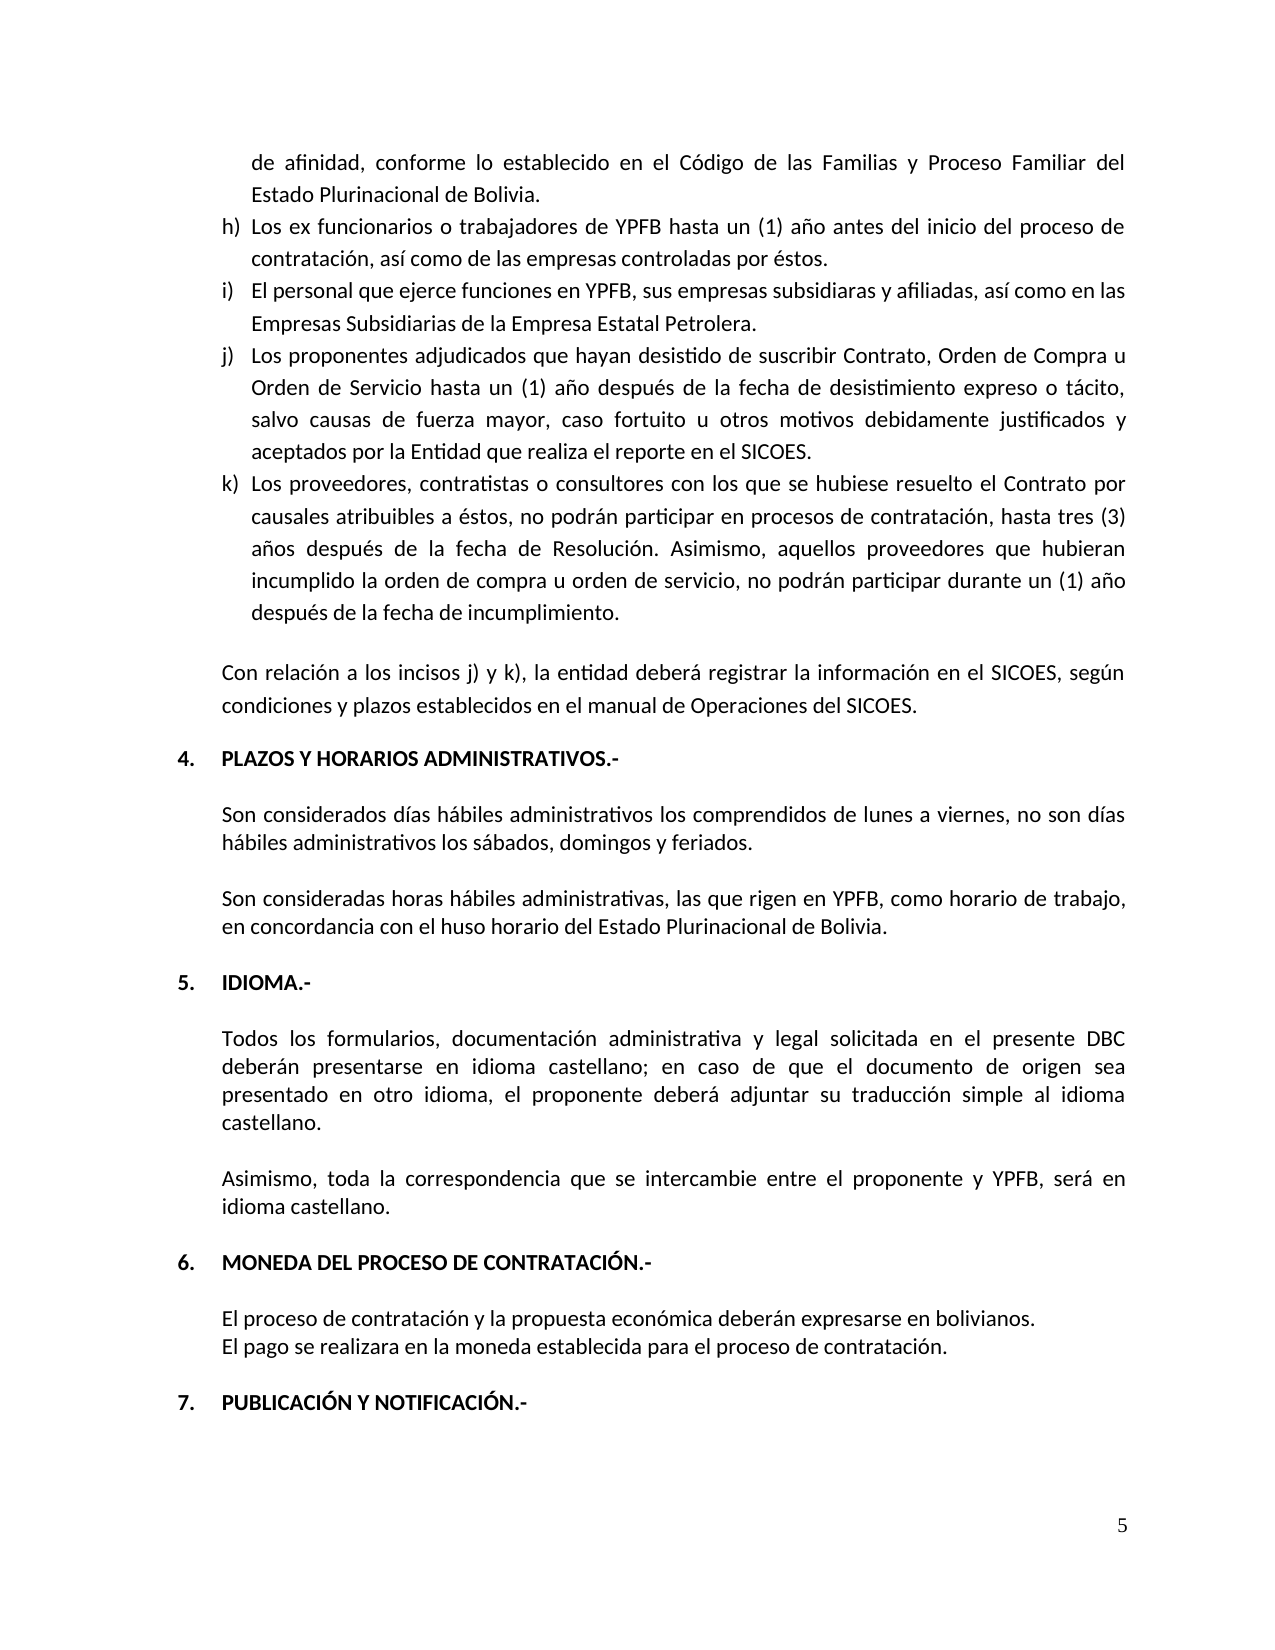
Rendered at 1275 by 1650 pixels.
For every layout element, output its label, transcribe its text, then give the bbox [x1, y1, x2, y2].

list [222, 148, 1127, 208]
text Todos los formularios, documentación administrativa y legal solicitada en el presente DBC deberán presentarse en idioma castellano; en caso de que el documento de origen sea presentado en otro idioma, el proponente deberá adjuntar su traducción simple al idioma castellano. [222, 1024, 1127, 1136]
list PUBLICACIÓN Y NOTIFICACIÓN.- [177, 1388, 1127, 1416]
text El proceso de contratación y la propuesta económica deberán expresarse en bolivianos. [222, 1304, 1127, 1332]
list MONEDA DEL PROCESO DE CONTRATACIÓN.- [177, 1248, 1127, 1276]
list Son considerados días hábiles administrativos los comprendidos de lunes a viernes, no son días hábiles administrativos los sábados, domingos y feriados. [222, 800, 1127, 856]
text Con relación a los incisos j) y k), la entidad deberá registrar la información en el SICOES, según condiciones y plazos establecidos en el manual de Operaciones del SICOES. [222, 658, 1127, 719]
list El personal que ejerce funciones en YPFB, sus empresas subsidiaras y afiliadas, así como en las Empresas Subsidiarias de la Empresa Estatal Petrolera. [222, 276, 1127, 337]
list Los proveedores, contratistas o consultores con los que se hubiese resuelto el Contrato por causales atribuibles a éstos, no podrán participar en procesos de contratación, hasta tres (3) años después de la fecha de Resolución. Asimismo, aquellos proveedores que hubieran incumplido la orden de compra u orden de servicio, no podrán participar durante un (1) año después de la fecha de incumplimiento. [222, 469, 1127, 626]
list Los ex funcionarios o trabajadores de YPFB hasta un (1) año antes del inicio del proceso de contratación, así como de las empresas controladas por éstos. [222, 212, 1127, 272]
list Los proponentes adjudicados que hayan desistido de suscribir Contrato, Orden de Compra u Orden de Servicio hasta un (1) año después de la fecha de desistimiento expreso o tácito, salvo causas de fuerza mayor, caso fortuito u otros motivos debidamente justificados y aceptados por la Entidad que realiza el reporte en el SICOES. [222, 341, 1127, 465]
list PLAZOS Y HORARIOS ADMINISTRATIVOS.- [177, 744, 1127, 772]
text Asimismo, toda la correspondencia que se intercambie entre el proponente y YPFB, será en idioma castellano. [222, 1164, 1127, 1220]
list Son consideradas horas hábiles administrativas, las que rigen en YPFB, como horario de trabajo, en concordancia con el huso horario del Estado Plurinacional de Bolivia. [222, 884, 1127, 940]
list IDIOMA.- [177, 968, 1127, 996]
text El pago se realizara en la moneda establecida para el proceso de contratación. [222, 1332, 1127, 1360]
